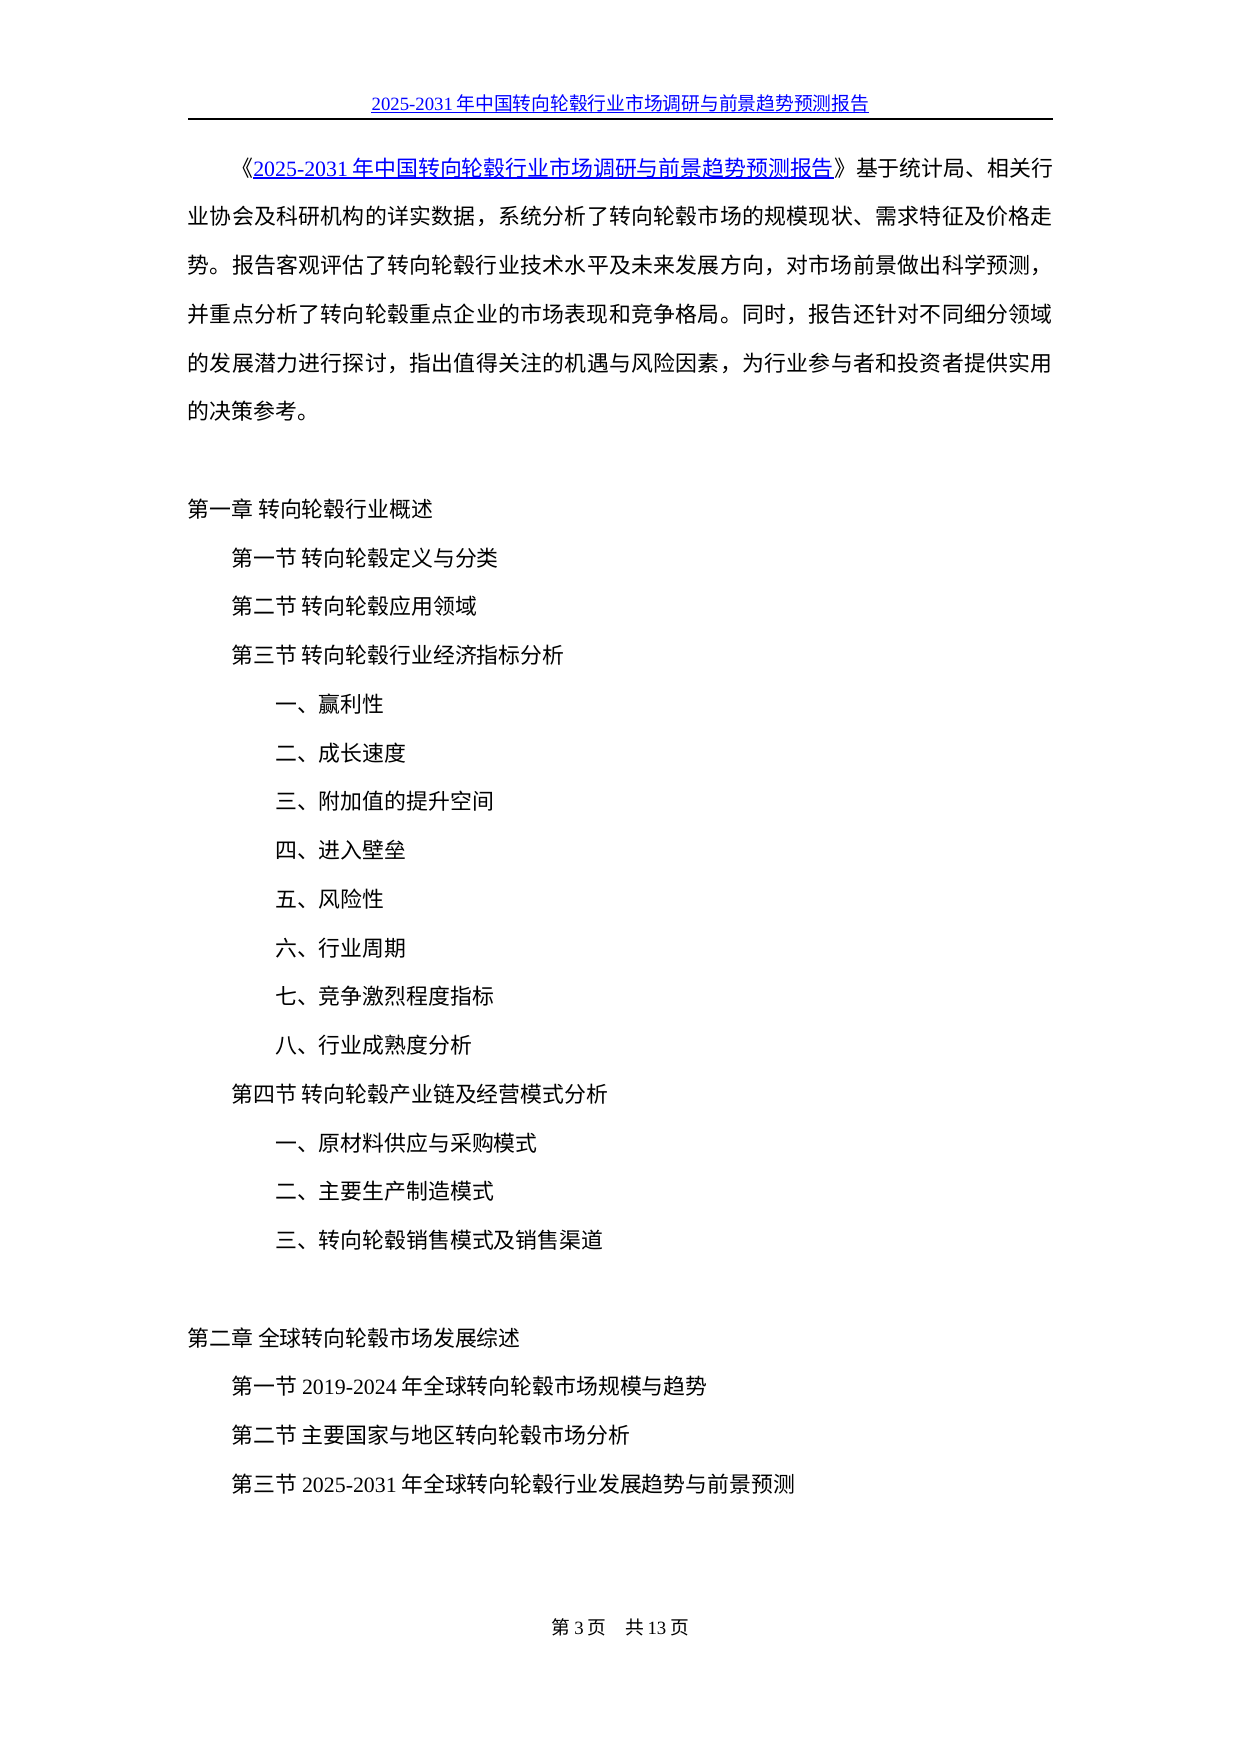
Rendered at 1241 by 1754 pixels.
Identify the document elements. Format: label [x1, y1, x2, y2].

text [187, 150, 1053, 1499]
